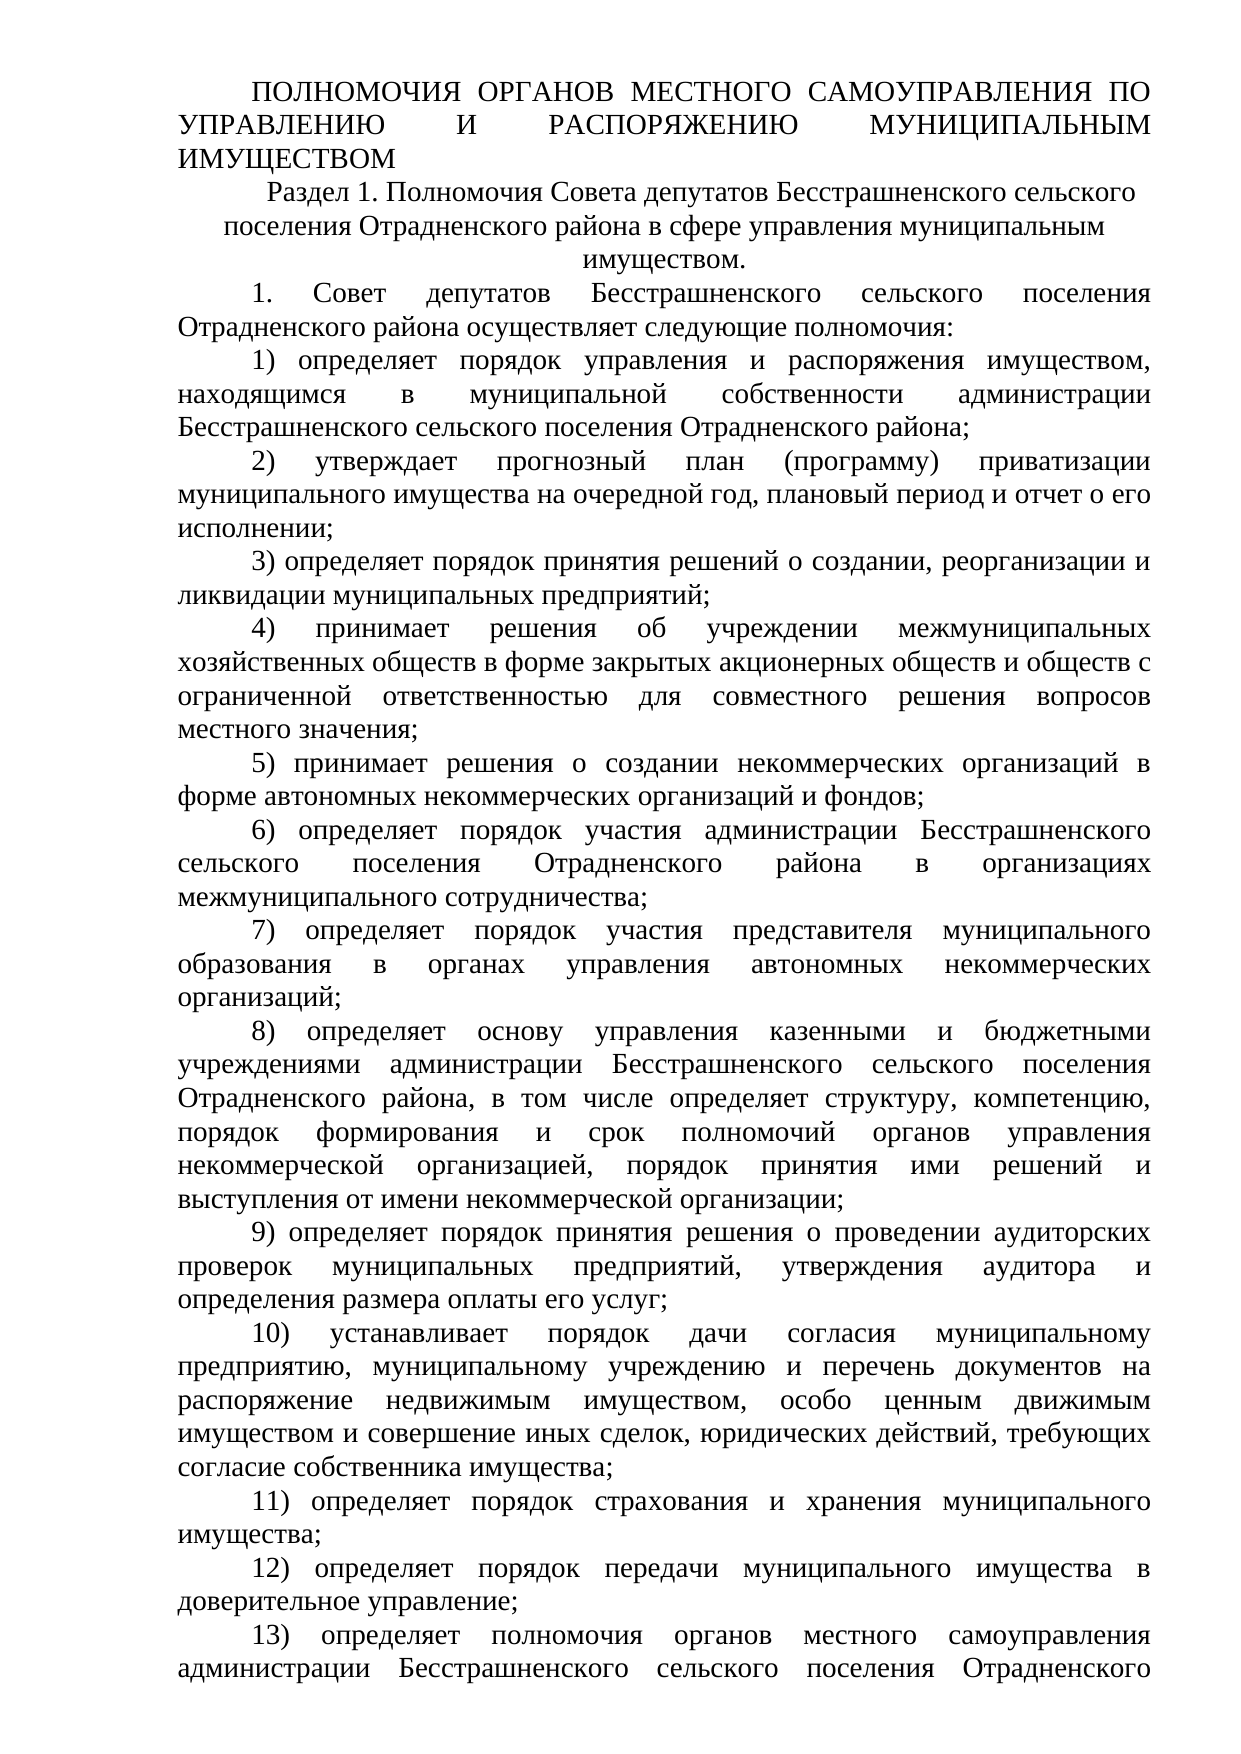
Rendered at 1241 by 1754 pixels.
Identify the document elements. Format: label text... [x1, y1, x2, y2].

text 9) определяет порядок принятия решения о проведении аудиторских проверок муниципальных предприятий, утверждения аудитора и определения размера оплаты его услуг; [177, 1214, 1152, 1315]
text ПОЛНОМОЧИЯ ОРГАНОВ МЕСТНОГО САМОУПРАВЛЕНИЯ ПО УПРАВЛЕНИЮ И РАСПОРЯЖЕНИЮ МУНИЦИПАЛЬНЫМ ИМУЩЕСТВОМ [177, 74, 1152, 174]
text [177, 1617, 1152, 1684]
text 2) утверждает прогнозный план (программу) приватизации муниципального имущества на очередной год, плановый период и отчет о его исполнении; [177, 443, 1152, 543]
text 11) определяет порядок страхования и хранения муниципального имущества; [177, 1483, 1152, 1550]
text Раздел 1. Полномочия Совета депутатов Бесстрашненского сельского поселения Отрадненского района в сфере управления муниципальным имуществом. [177, 174, 1152, 275]
text 1. Совет депутатов Бесстрашненского сельского поселения Отрадненского района осуществляет следующие полномочия: [177, 275, 1152, 342]
text 1) определяет порядок управления и распоряжения имуществом, находящимся в муниципальной собственности администрации Бесстрашненского сельского поселения Отрадненского района; [177, 342, 1152, 443]
text 3) определяет порядок принятия решений о создании, реорганизации и ликвидации муниципальных предприятий; [177, 543, 1152, 611]
text 10) устанавливает порядок дачи согласия муниципальному предприятию, муниципальному учреждению и перечень документов на распоряжение недвижимым имуществом, особо ценным движимым имуществом и совершение иных сделок, юридических действий, требующих согласие собственника имущества; [177, 1315, 1152, 1483]
text 5) принимает решения о создании некоммерческих организаций в форме автономных некоммерческих организаций и фондов; [177, 745, 1152, 812]
text 6) определяет порядок участия администрации Бесстрашненского сельского поселения Отрадненского района в организациях межмуниципального сотрудничества; [177, 812, 1152, 912]
text 12) определяет порядок передачи муниципального имущества в доверительное управление; [177, 1550, 1152, 1617]
text 7) определяет порядок участия представителя муниципального образования в органах управления автономных некоммерческих организаций; [177, 912, 1152, 1013]
text 4) принимает решения об учреждении межмуниципальных хозяйственных обществ в форме закрытых акционерных обществ и обществ с ограниченной ответственностью для совместного решения вопросов местного значения; [177, 611, 1152, 745]
text 8) определяет основу управления казенными и бюджетными учреждениями администрации Бесстрашненского сельского поселения Отрадненского района, в том числе определяет структуру, компетенцию, порядок формирования и срок полномочий органов управления некоммерческой организацией, порядок принятия ими решений и выступления от имени некоммерческой организации; [177, 1013, 1152, 1214]
